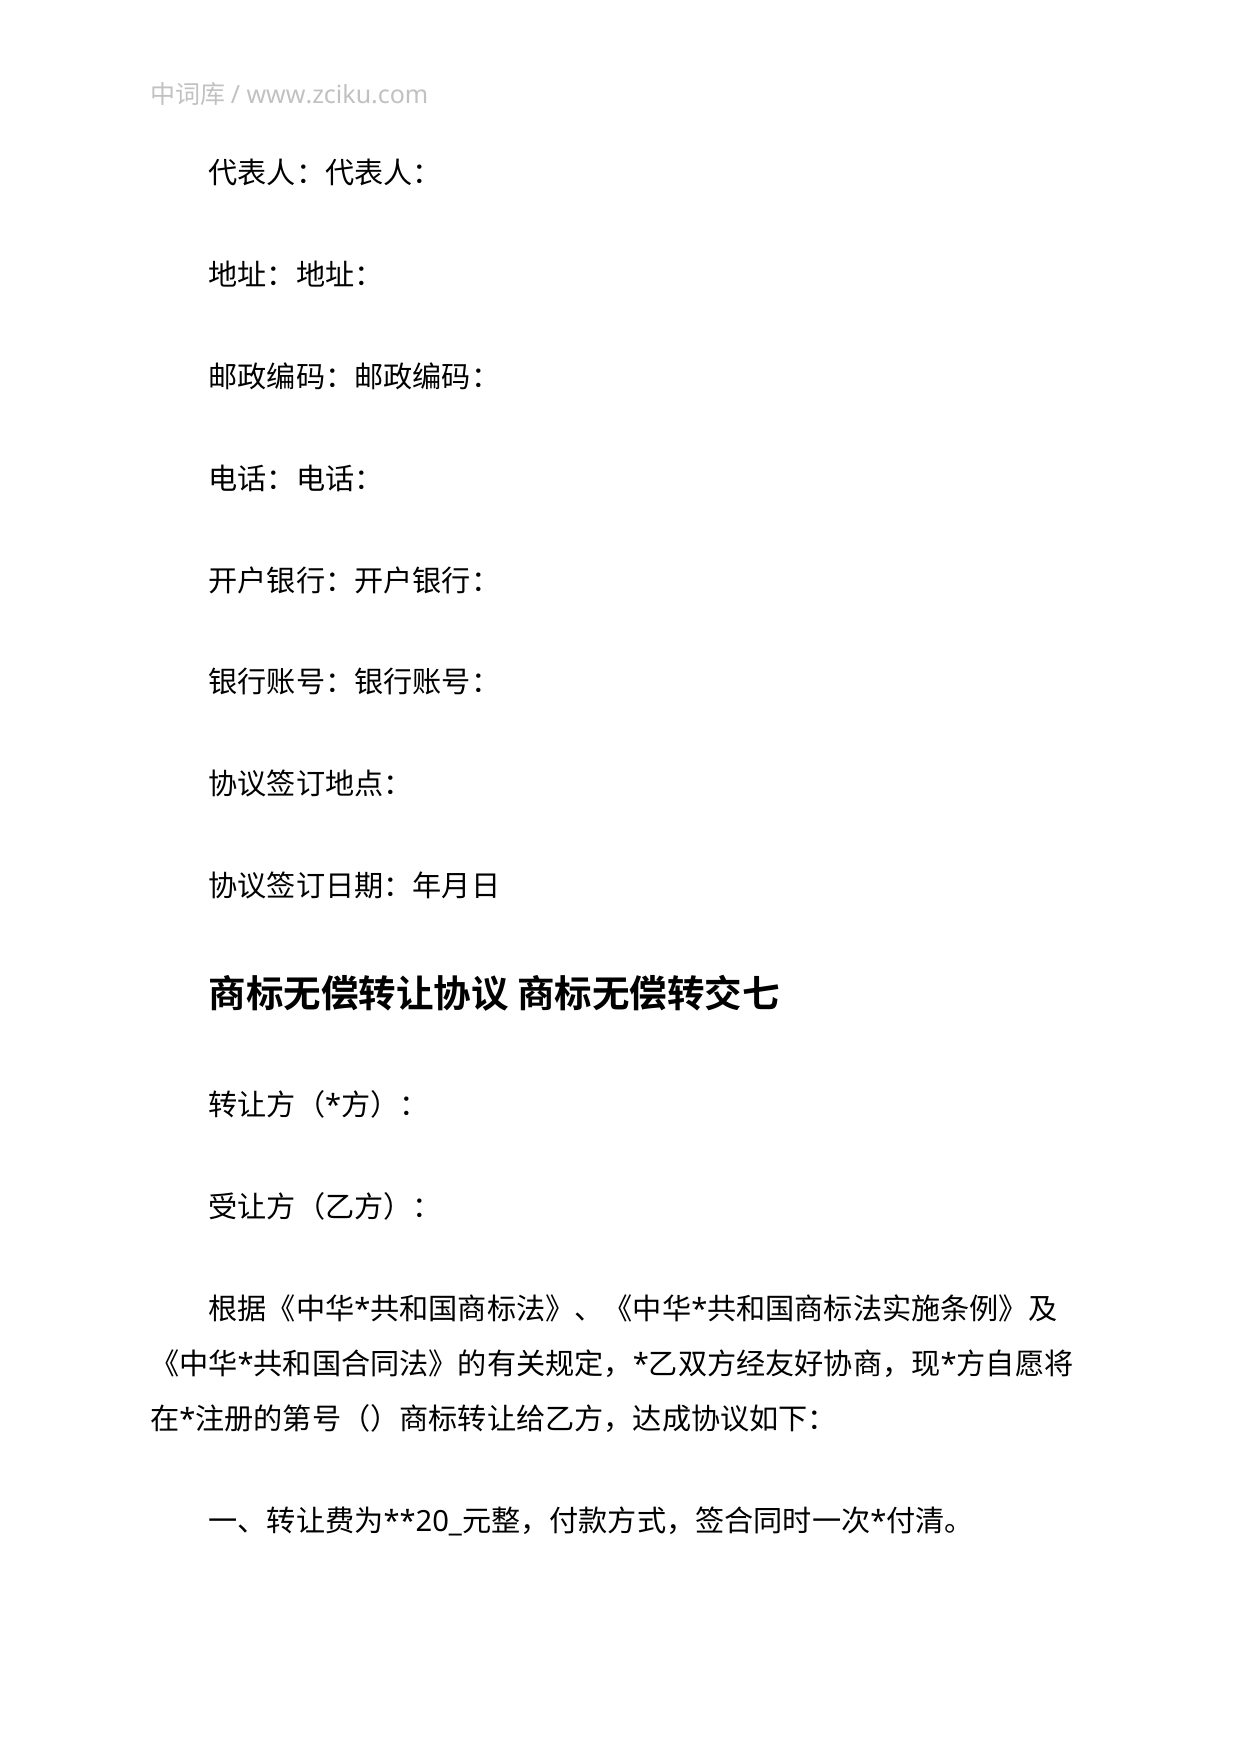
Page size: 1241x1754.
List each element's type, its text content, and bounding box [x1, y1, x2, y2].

text 受让方（乙方）： [150, 1183, 1090, 1226]
text 根据《中华*共和国商标法》、《中华*共和国商标法实施条例》及《中华*共和国合同法》的有关规定，*乙双方经友好协商，现*方自愿将在*注册的第号（）商标转让给乙方，达成协议如下： [150, 1285, 1090, 1438]
text 一、转让费为**20_元整，付款方式，签合同时一次*付清。 [150, 1497, 1090, 1540]
text 转让方（*方）： [150, 1082, 1090, 1124]
text 代表人：代表人： [150, 150, 1090, 192]
text 电话：电话： [150, 455, 1090, 498]
text 协议签订日期：年月日 [150, 862, 1090, 905]
text 地址：地址： [150, 252, 1090, 294]
text 商标无偿转让协议 商标无偿转交七 [150, 964, 1090, 1018]
text 邮政编码：邮政编码： [150, 353, 1090, 396]
text 开户银行：开户银行： [150, 557, 1090, 599]
text 协议签订地点： [150, 761, 1090, 803]
text 银行账号：银行账号： [150, 659, 1090, 701]
